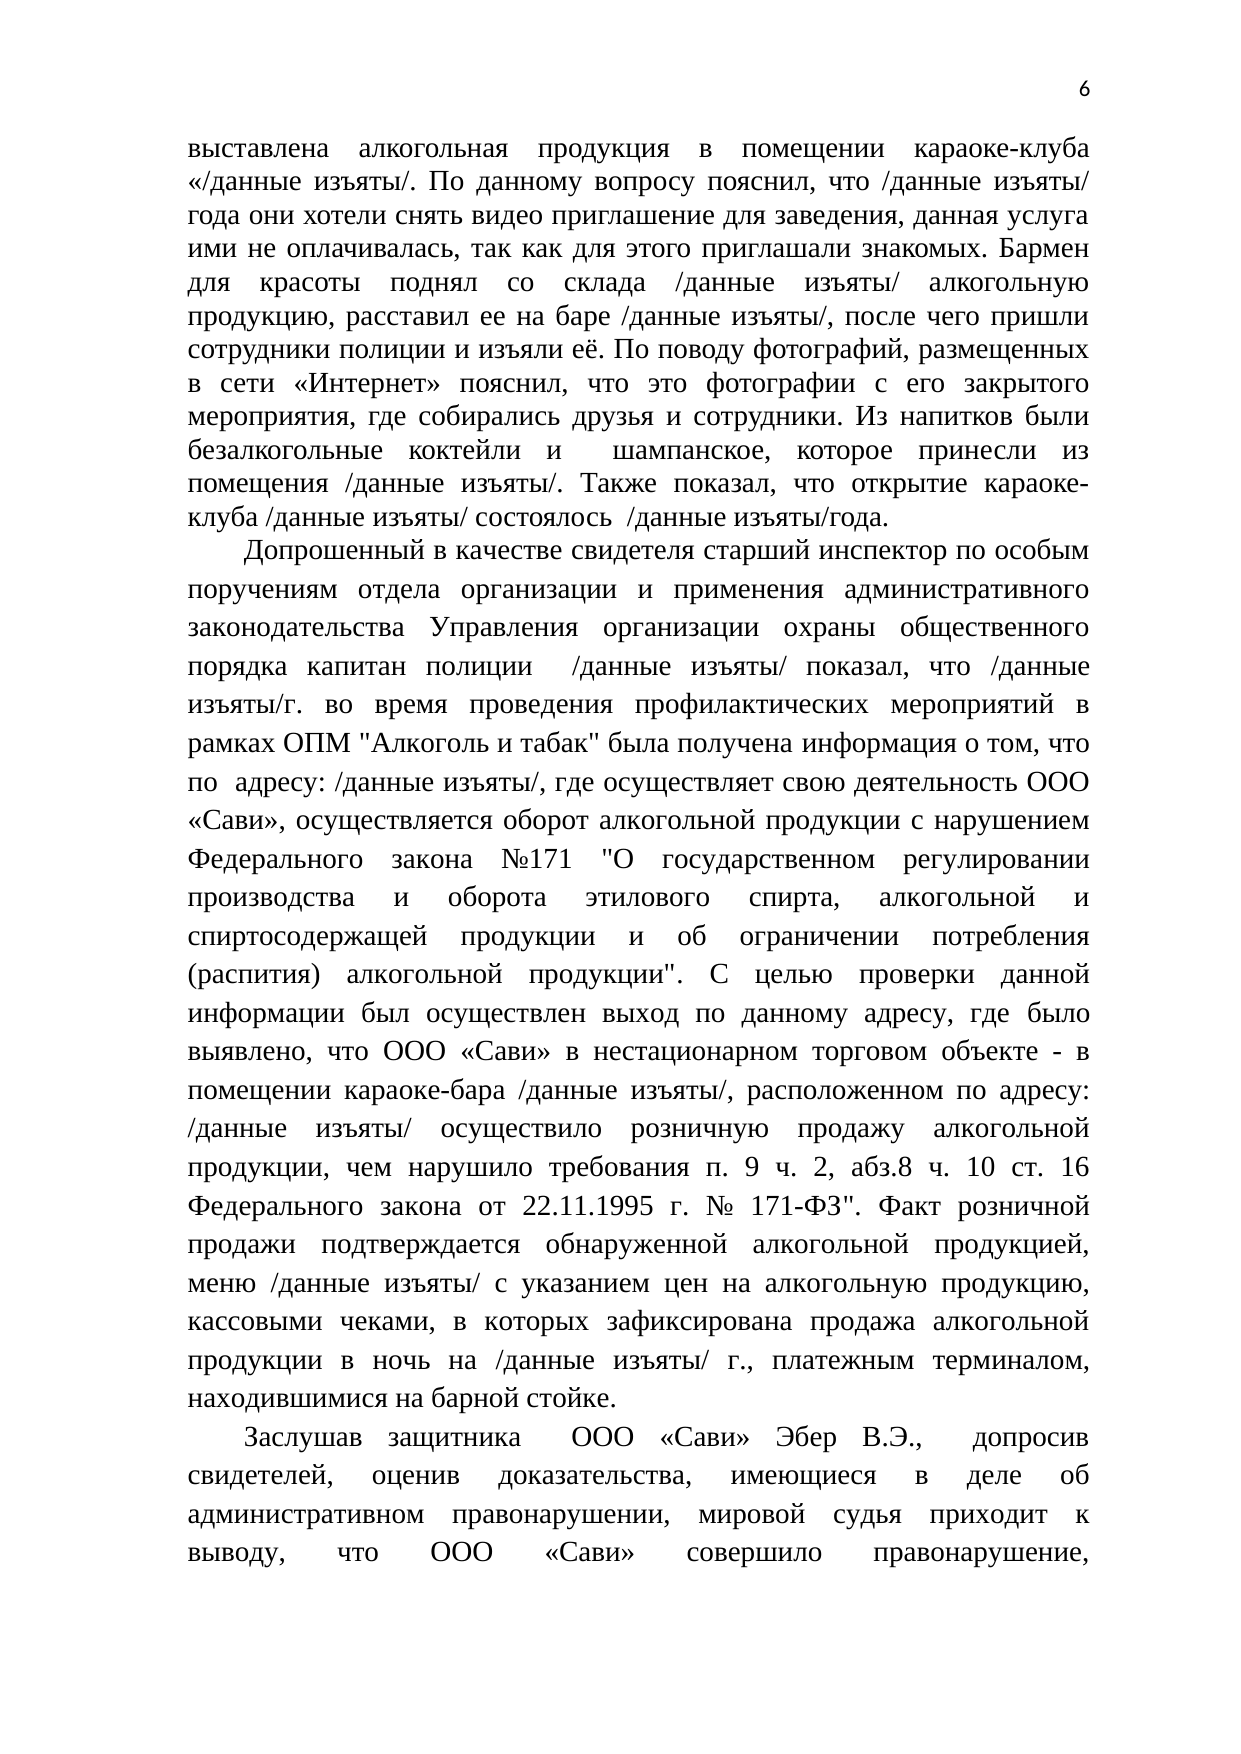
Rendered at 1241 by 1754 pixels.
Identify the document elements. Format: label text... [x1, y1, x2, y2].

text Допрошенный в качестве свидетеля старший инспектор по особым поручениям отдела организации и применения административного законодательства Управления организации охраны общественного порядка капитан полиции /данные изъяты/ показал, что /данные изъяты/г. во время проведения профилактических мероприятий в рамках ОПМ "Алкоголь и табак" была получена информация о том, что по адресу: /данные изъяты/, где осуществляет свою деятельность ООО «Сави», осуществляется оборот алкогольной продукции с нарушением Федерального закона №171 "О государственном регулировании производства и оборота этилового спирта, алкогольной и спиртосодержащей продукции и об ограничении потребления (распития) алкогольной продукции". С целью проверки данной информации был осуществлен выход по данному адресу, где было выявлено, что ООО «Сави» в нестационарном торговом объекте - в помещении караоке-бара /данные изъяты/, расположенном по адресу: /данные изъяты/ осуществило розничную продажу алкогольной продукции, чем нарушило требования п. 9 ч. 2, абз.8 ч. 10 ст. 16 Федерального закона от 22.11.1995 г. № 171-ФЗ". Факт розничной продажи подтверждается обнаруженной алкогольной продукцией, меню /данные изъяты/ с указанием цен на алкогольную продукцию, кассовыми чеками, в которых зафиксирована продажа алкогольной продукции в ночь на /данные изъяты/ г., платежным терминалом, находившимися на барной стойке. [187, 532, 1090, 1414]
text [187, 130, 1090, 532]
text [187, 1419, 1090, 1568]
